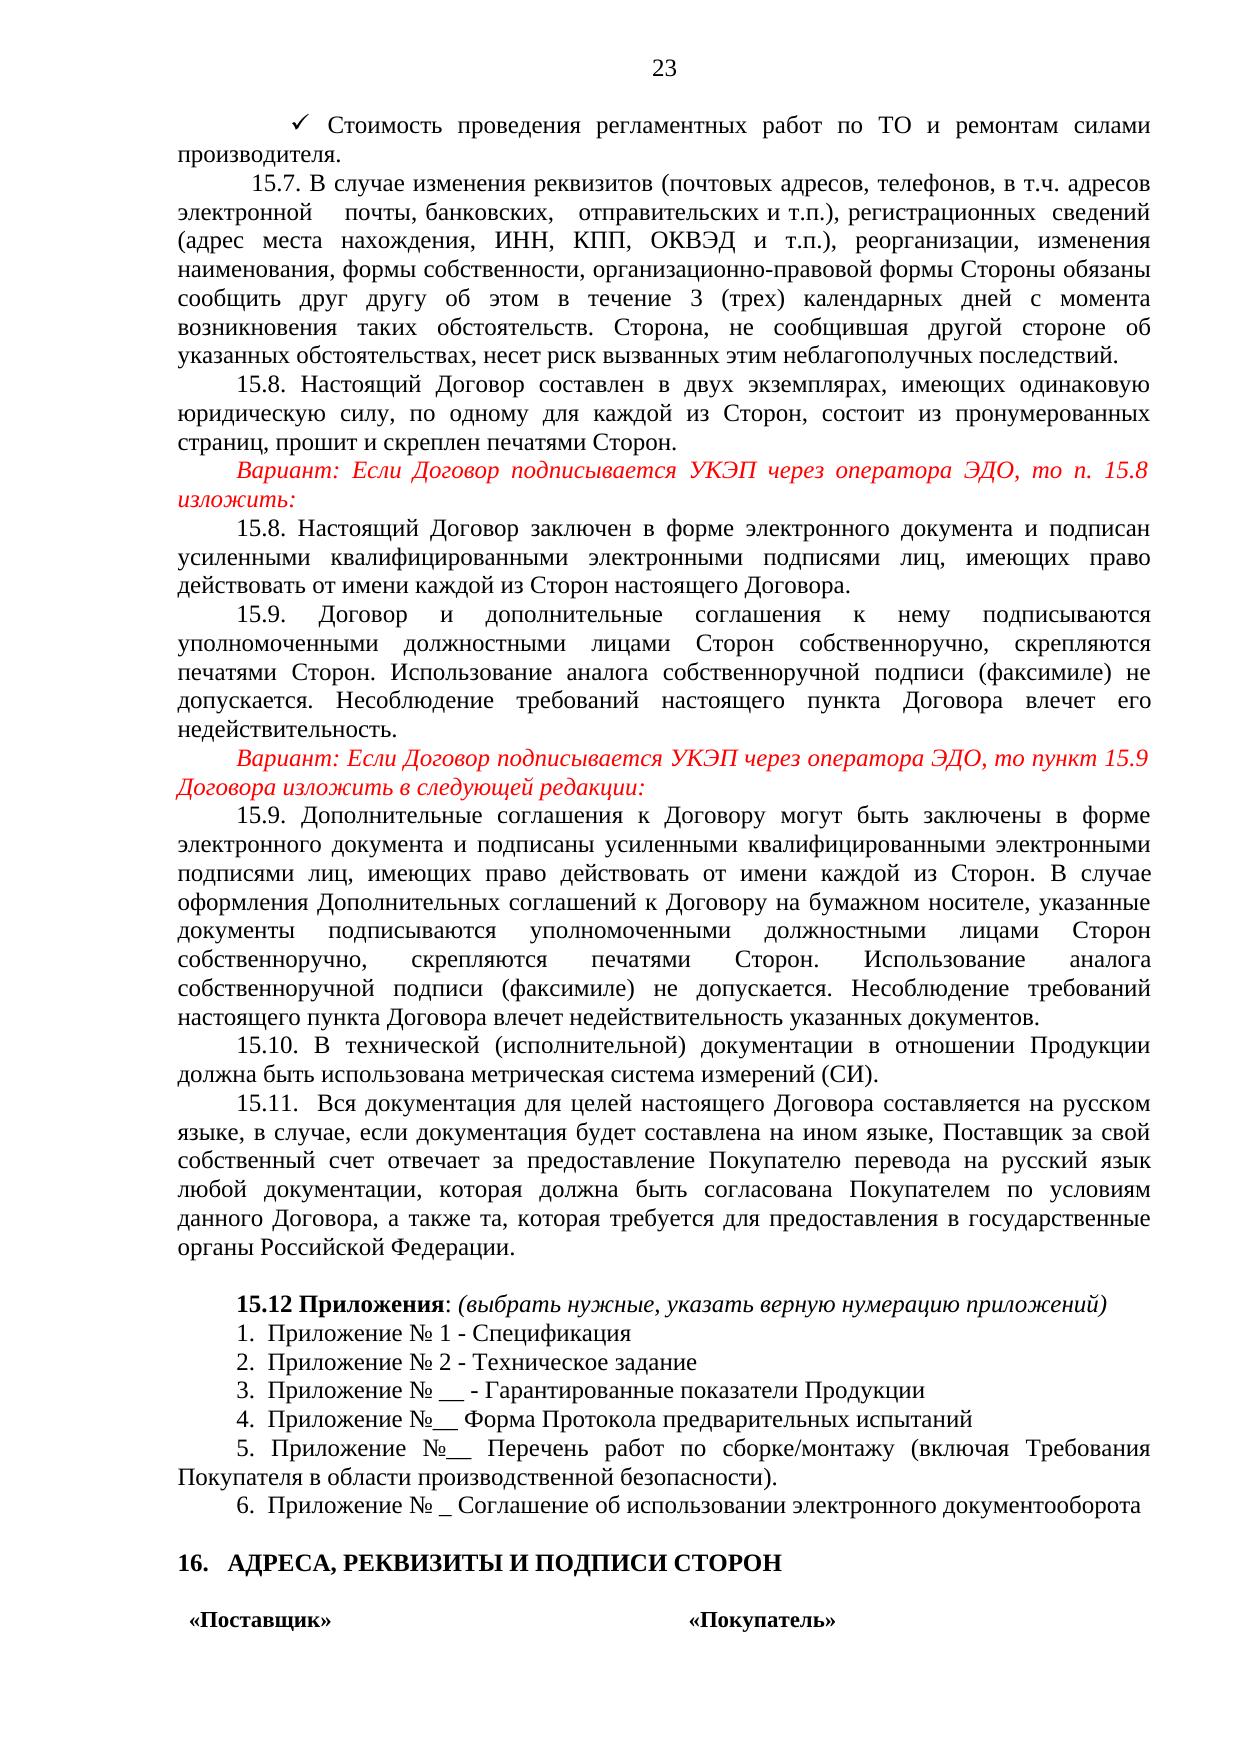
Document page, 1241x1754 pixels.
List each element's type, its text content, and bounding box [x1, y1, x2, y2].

text 2. Приложение № 2 - Техническое задание [177, 1347, 1152, 1376]
text 4. Приложение №__ Форма Протокола предварительных испытаний [177, 1404, 1152, 1433]
text 15.7. В случае изменения реквизитов (почтовых адресов, телефонов, в т.ч. адресов электронной почты, банковских, отправительских и т.п.), регистрационных сведений (адрес места нахождения, ИНН, КПП, ОКВЭД и т.п.), реорганизации, изменения наименования, формы собственности, организационно-правовой формы Стороны обязаны сообщить друг другу об этом в течение 3 (трех) календарных дней с момента возникновения таких обстоятельств. Сторона, не сообщившая другой стороне об указанных обстоятельствах, несет риск вызванных этим неблагополучных последствий. [177, 168, 1152, 369]
text 5. Приложение №__ Перечень работ по сборке/монтажу (включая Требования Покупателя в области производственной безопасности). [177, 1433, 1152, 1491]
text 15.9. Договор и дополнительные соглашения к нему подписываются уполномоченными должностными лицами Сторон собственноручно, скрепляются печатями Сторон. Использование аналога собственноручной подписи (факсимиле) не допускается. Несоблюдение требований настоящего пункта Договора влечет его недействительность. [177, 599, 1152, 743]
text 15.8. Настоящий Договор заключен в форме электронного документа и подписан усиленными квалифицированными электронными подписями лиц, имеющих право действовать от имени каждой из Сторон настоящего Договора. [177, 513, 1152, 599]
text 16. АДРЕСА, РЕКВИЗИТЫ И ПОДПИСИ СТОРОН [177, 1548, 1162, 1577]
text 15.10. В технической (исполнительной) документации в отношении Продукции должна быть использована метрическая система измерений (СИ). [177, 1031, 1152, 1088]
table_header «Поставщик» [177, 1606, 664, 1658]
text 6. Приложение № _ Соглашение об использовании электронного документооборота [177, 1491, 1152, 1519]
text 15.8. Настоящий Договор составлен в двух экземплярах, имеющих одинаковую юридическую силу, по одному для каждой из Сторон, состоит из пронумерованных страниц, прошит и скреплен печатями Сторон. [177, 369, 1152, 456]
table_header «Покупатель» [664, 1606, 1152, 1658]
text 15.11. Вся документация для целей настоящего Договора составляется на русском языке, в случае, если документация будет составлена на ином языке, Поставщик за свой собственный счет отвечает за предоставление Покупателю перевода на русский язык любой документации, которая должна быть согласована Покупателем по условиям данного Договора, а также та, которая требуется для предоставления в государственные органы Российской Федерации. [177, 1088, 1152, 1261]
text Вариант: Если Договор подписывается УКЭП через оператора ЭДО, то пункт 15.9 Договора изложить в следующей редакции: [177, 743, 1152, 801]
text 3. Приложение № __ - Гарантированные показатели Продукции [177, 1376, 1152, 1404]
text Вариант: Если Договор подписывается УКЭП через оператора ЭДО, то п. 15.8 изложить: [177, 456, 1152, 513]
list Стоимость проведения регламентных работ по ТО и ремонтам силами производителя. [177, 111, 1152, 168]
text 15.12 Приложения: (выбрать нужные, указать верную нумерацию приложений) [236, 1289, 1152, 1318]
text 1. Приложение № 1 - Спецификация [177, 1318, 1152, 1347]
text 15.9. Дополнительные соглашения к Договору могут быть заключены в форме электронного документа и подписаны усиленными квалифицированными электронными подписями лиц, имеющих право действовать от имени каждой из Сторон. В случае оформления Дополнительных соглашений к Договору на бумажном носителе, указанные документы подписываются уполномоченными должностными лицами Сторон собственноручно, скрепляются печатями Сторон. Использование аналога собственноручной подписи (факсимиле) не допускается. Несоблюдение требований настоящего пункта Договора влечет недействительность указанных документов. [177, 801, 1152, 1031]
